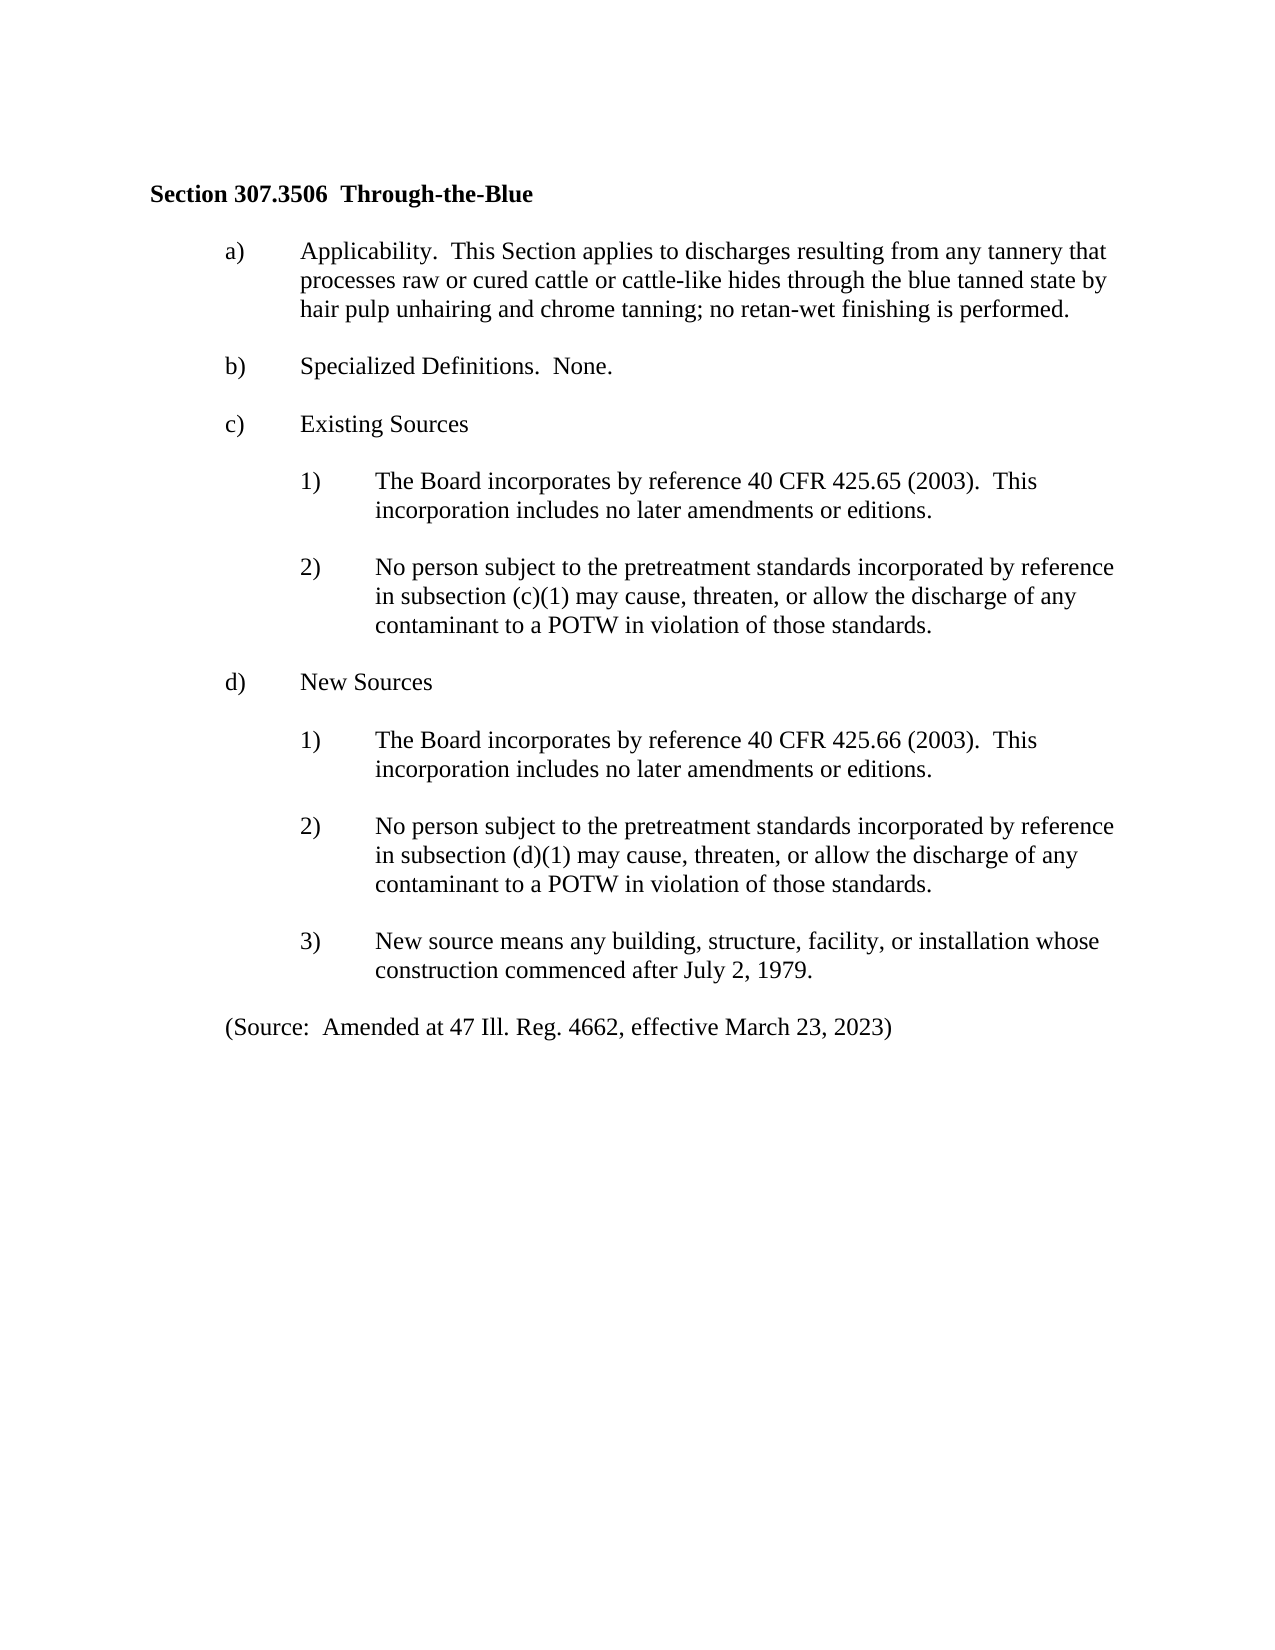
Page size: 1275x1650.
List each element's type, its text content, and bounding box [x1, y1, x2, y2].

text b) Specialized Definitions. None. [225, 351, 1125, 380]
text 1) The Board incorporates by reference 40 CFR 425.65 (2003). This incorporation includes no later amendments or editions. [300, 466, 1125, 524]
text 1) The Board incorporates by reference 40 CFR 425.66 (2003). This incorporation includes no later amendments or editions. [300, 725, 1125, 782]
text 2) No person subject to the pretreatment standards incorporated by reference in subsection (c)(1) may cause, threaten, or allow the discharge of any contaminant to a POTW in violation of those standards. [300, 552, 1125, 639]
text Section 307.3506 Through-the-Blue [150, 179, 1125, 207]
text d) New Sources [225, 667, 1125, 696]
text a) Applicability. This Section applies to discharges resulting from any tannery that processes raw or cured cattle or cattle-like hides through the blue tanned state by hair pulp unhairing and chrome tanning; no retan-wet finishing is performed. [225, 236, 1125, 322]
text 2) No person subject to the pretreatment standards incorporated by reference in subsection (d)(1) may cause, threaten, or allow the discharge of any contaminant to a POTW in violation of those standards. [300, 811, 1125, 897]
text 3) New source means any building, structure, facility, or installation whose construction commenced after July 2, 1979. [300, 926, 1125, 984]
text c) Existing Sources [225, 409, 1125, 437]
text (Source: Amended at 47 Ill. Reg. 4662, effective March 23, 2023) [150, 1012, 1125, 1041]
